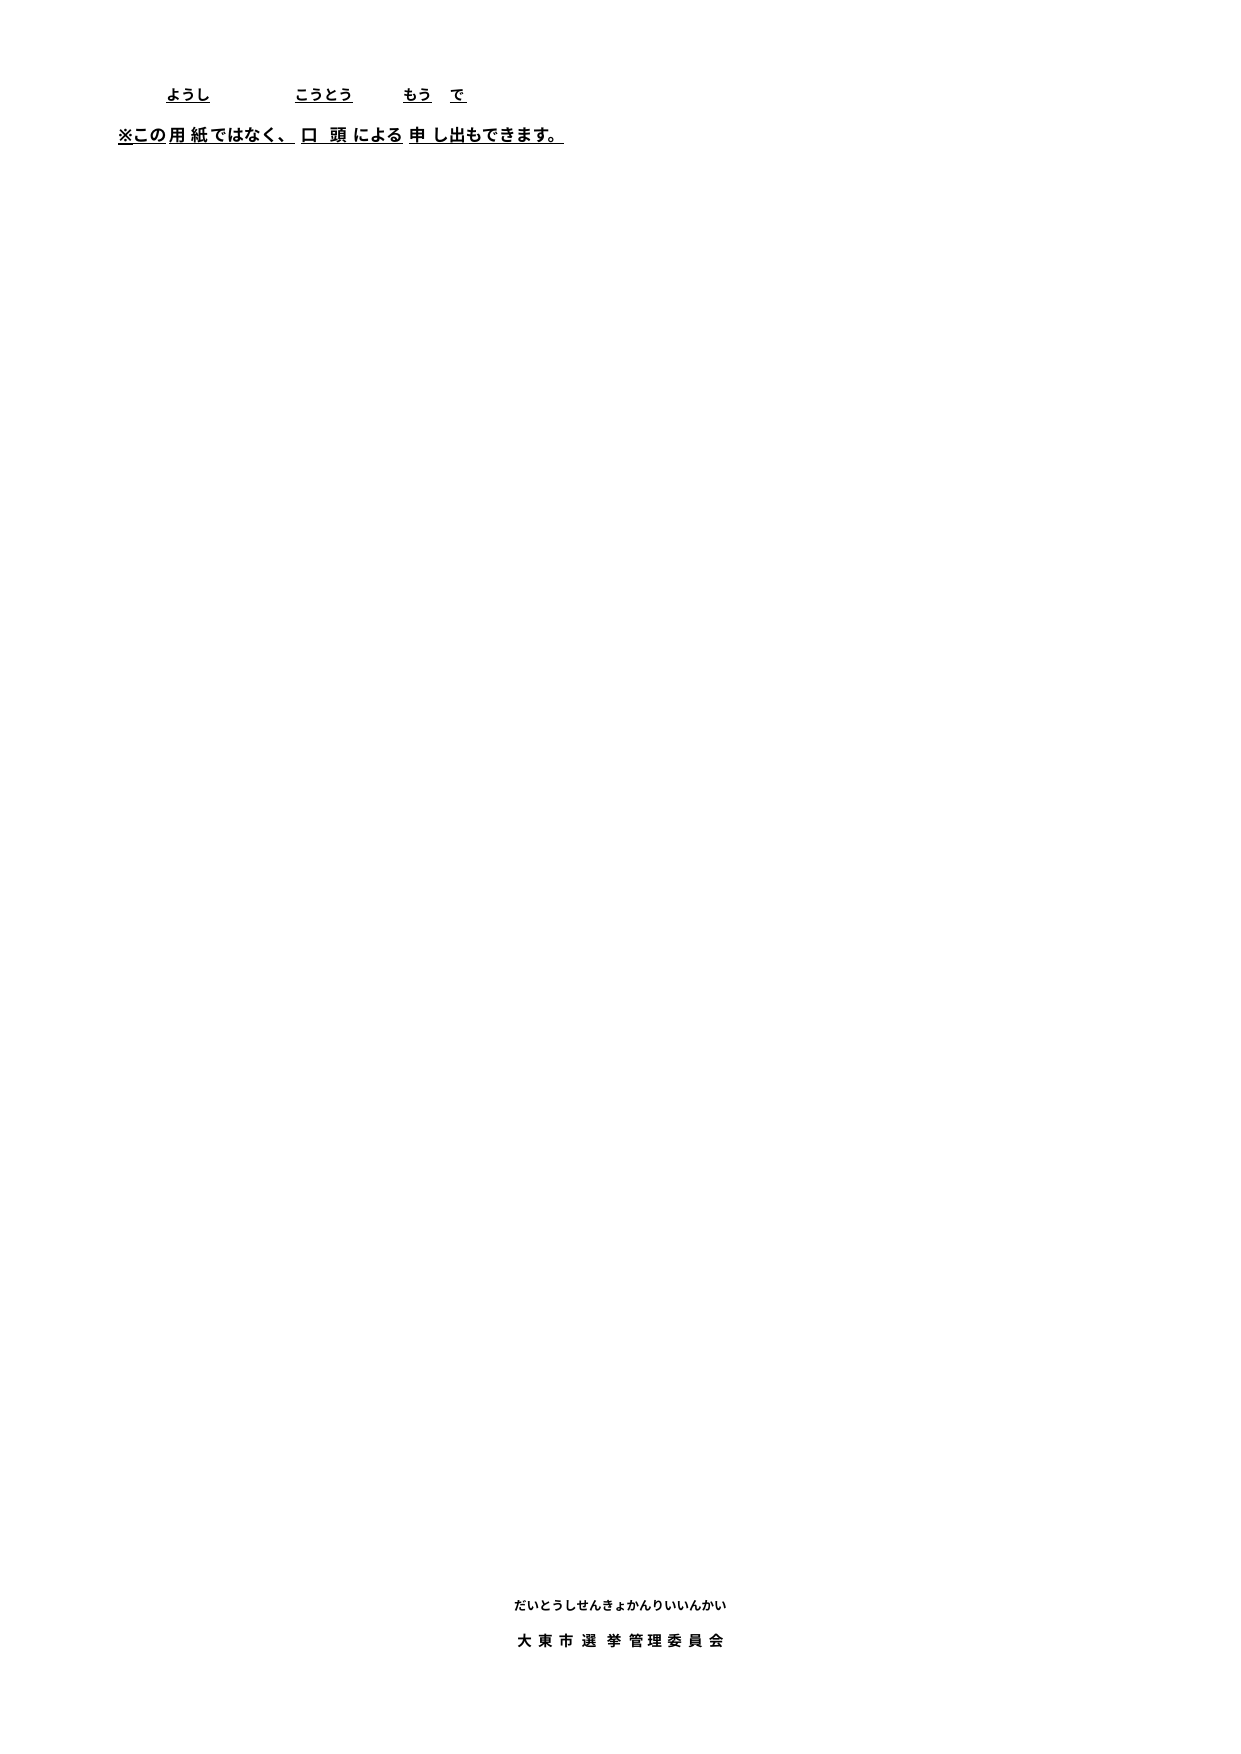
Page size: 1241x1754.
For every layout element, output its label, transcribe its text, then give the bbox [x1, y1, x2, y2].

text ※このではなく、によるしもできます。 [118, 78, 1122, 153]
